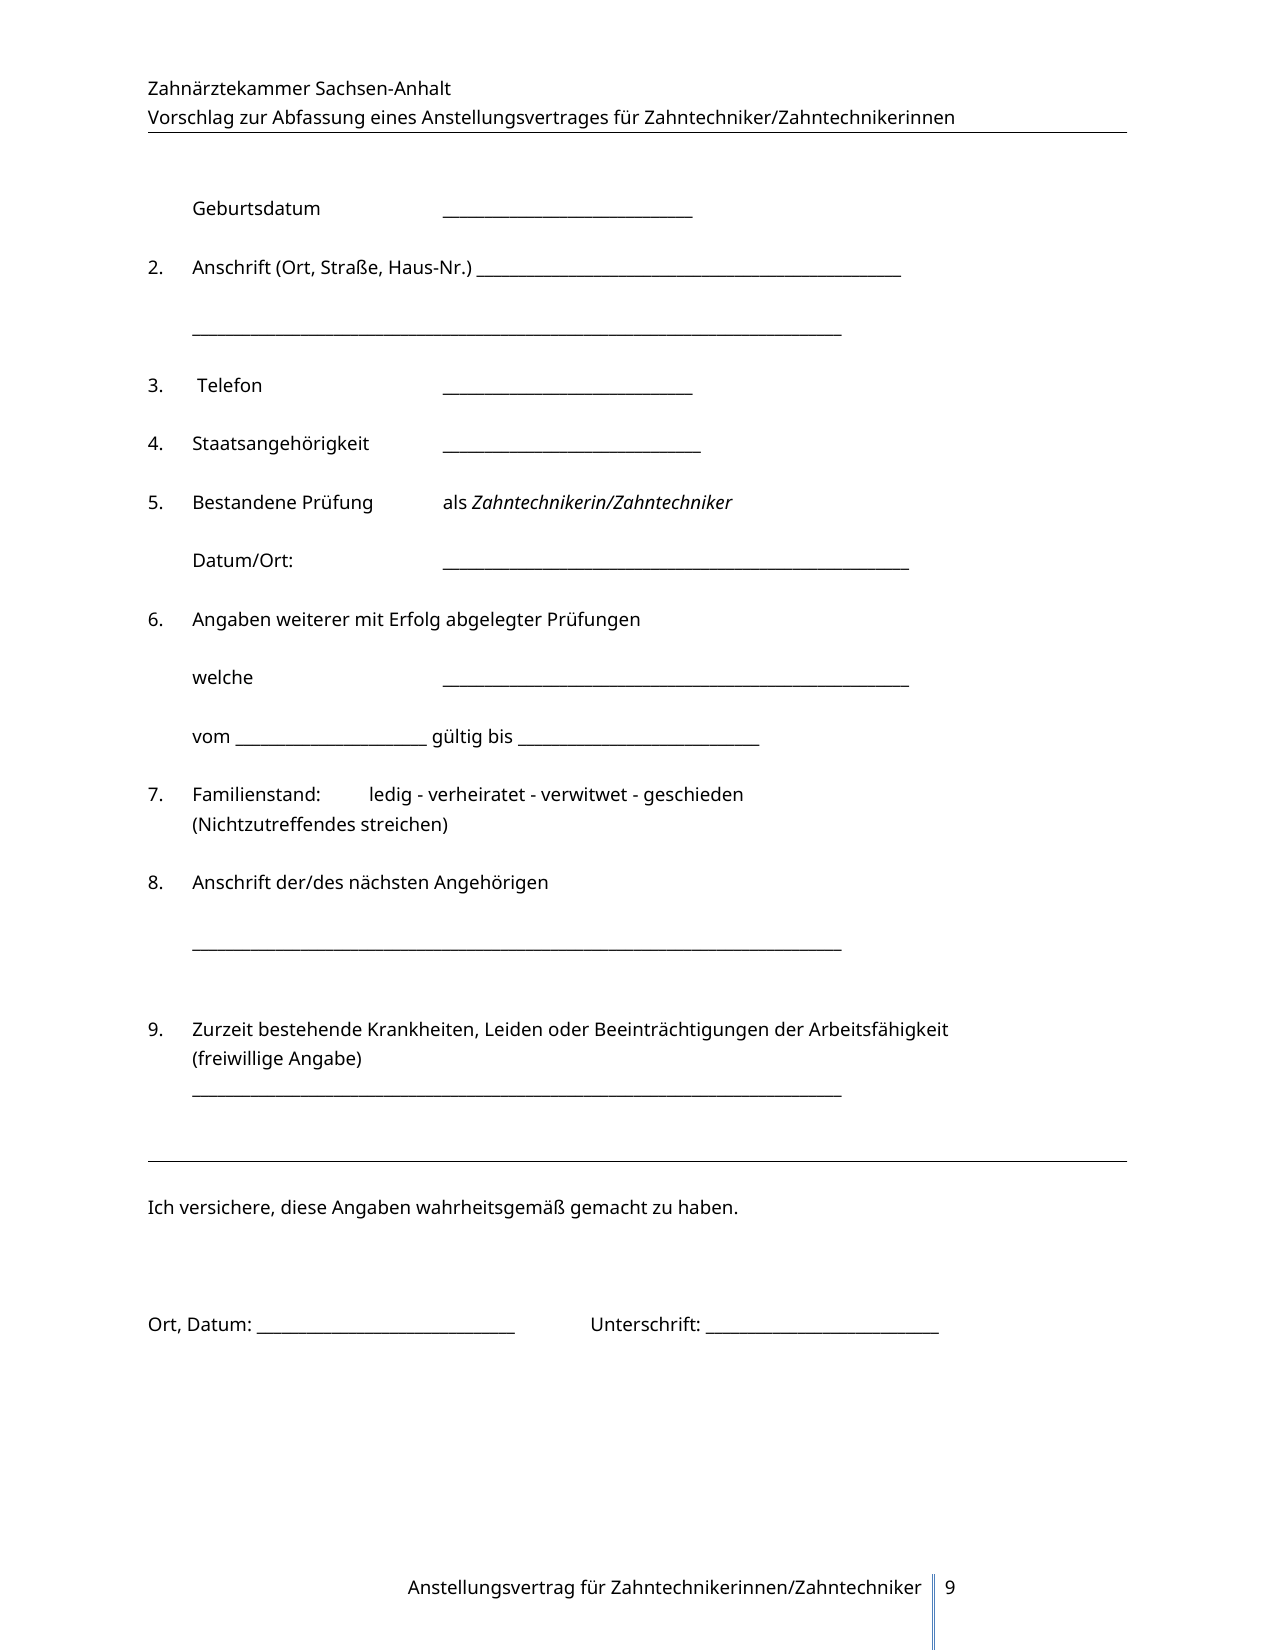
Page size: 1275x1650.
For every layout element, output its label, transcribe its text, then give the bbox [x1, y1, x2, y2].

text ______________________________________________________________________________ [148, 1074, 1127, 1100]
text 6. Angaben weiterer mit Erfolg abgelegter Prüfungen [148, 606, 1127, 632]
text 8. Anschrift der/des nächsten Angehörigen [148, 869, 1127, 895]
text 3. Telefon ______________________________ [148, 372, 1127, 397]
text (Nichtzutreffendes streichen) [148, 811, 1127, 837]
text Datum/Ort: ________________________________________________________ [148, 548, 1127, 573]
text 9. Zurzeit bestehende Krankheiten, Leiden oder Beeinträchtigungen der Arbeitsfähigkeit [148, 1016, 1127, 1041]
text (freiwillige Angabe) [148, 1045, 1127, 1071]
text 4. Staatsangehörigkeit _______________________________ [148, 431, 1127, 456]
text Geburtsdatum ______________________________ [148, 196, 1127, 221]
text 7. Familienstand: ledig - verheiratet - verwitwet - geschieden [148, 782, 1127, 807]
text welche ________________________________________________________ [148, 665, 1127, 690]
text Ich versichere, diese Angaben wahrheitsgemäß gemacht zu haben. [148, 1195, 1127, 1220]
text ______________________________________________________________________________ [148, 313, 1127, 339]
text Ort, Datum: _______________________________ Unterschrift: ____________________________ [148, 1312, 1127, 1337]
text 5. Bestandene Prüfung als Zahntechnikerin/Zahntechniker [148, 489, 1127, 514]
text ______________________________________________________________________________ [148, 928, 1127, 954]
text vom _______________________ gültig bis _____________________________ [148, 723, 1127, 749]
text 2. Anschrift (Ort, Straße, Haus-Nr.) ___________________________________________________ [148, 254, 1127, 279]
